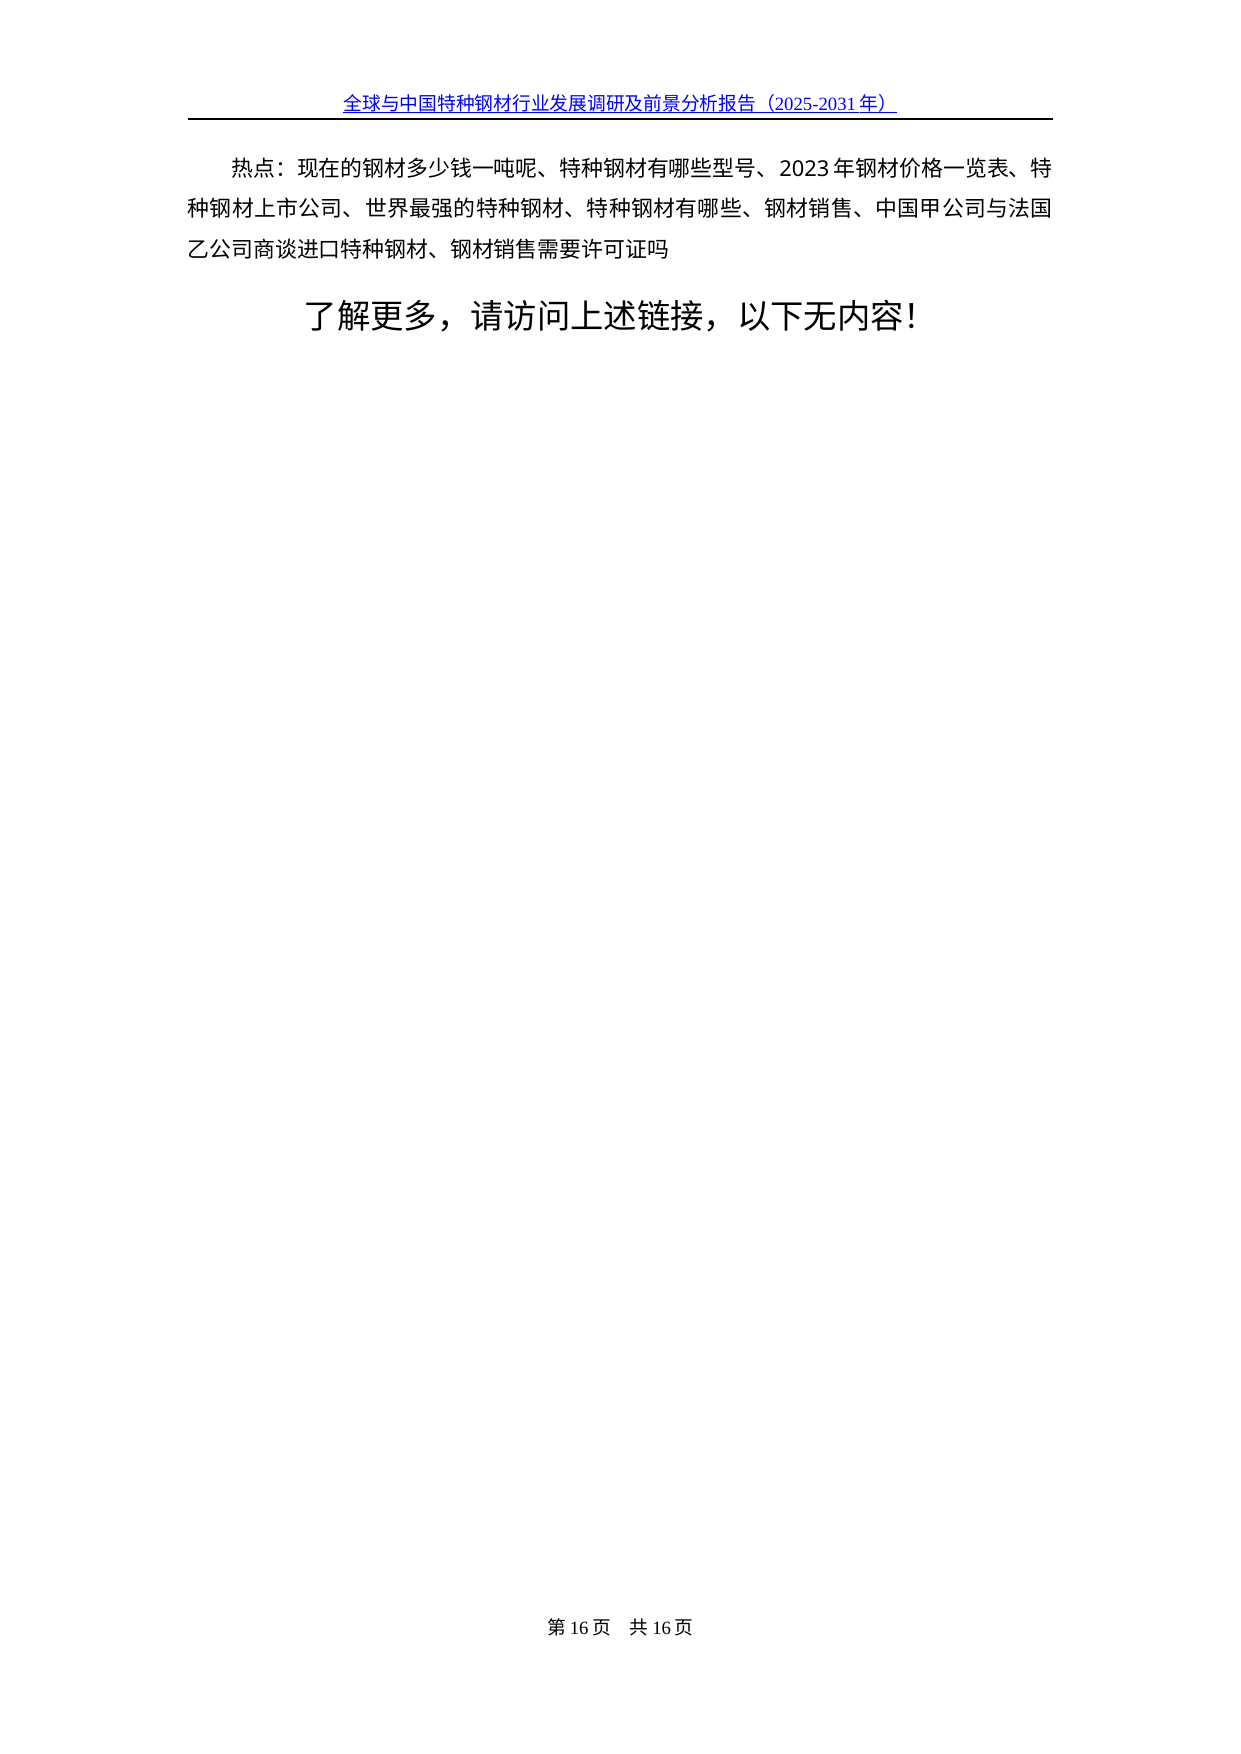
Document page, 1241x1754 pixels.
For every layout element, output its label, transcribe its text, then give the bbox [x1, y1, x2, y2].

text 热点：现在的钢材多少钱一吨呢、特种钢材有哪些型号、2023年钢材价格一览表、特种钢材上市公司、世界最强的特种钢材、特种钢材有哪些、钢材销售、中国甲公司与法国乙公司商谈进口特种钢材、钢材销售需要许可证吗 [187, 150, 1053, 264]
title 了解更多，请访问上述链接，以下无内容！ [187, 282, 1053, 347]
